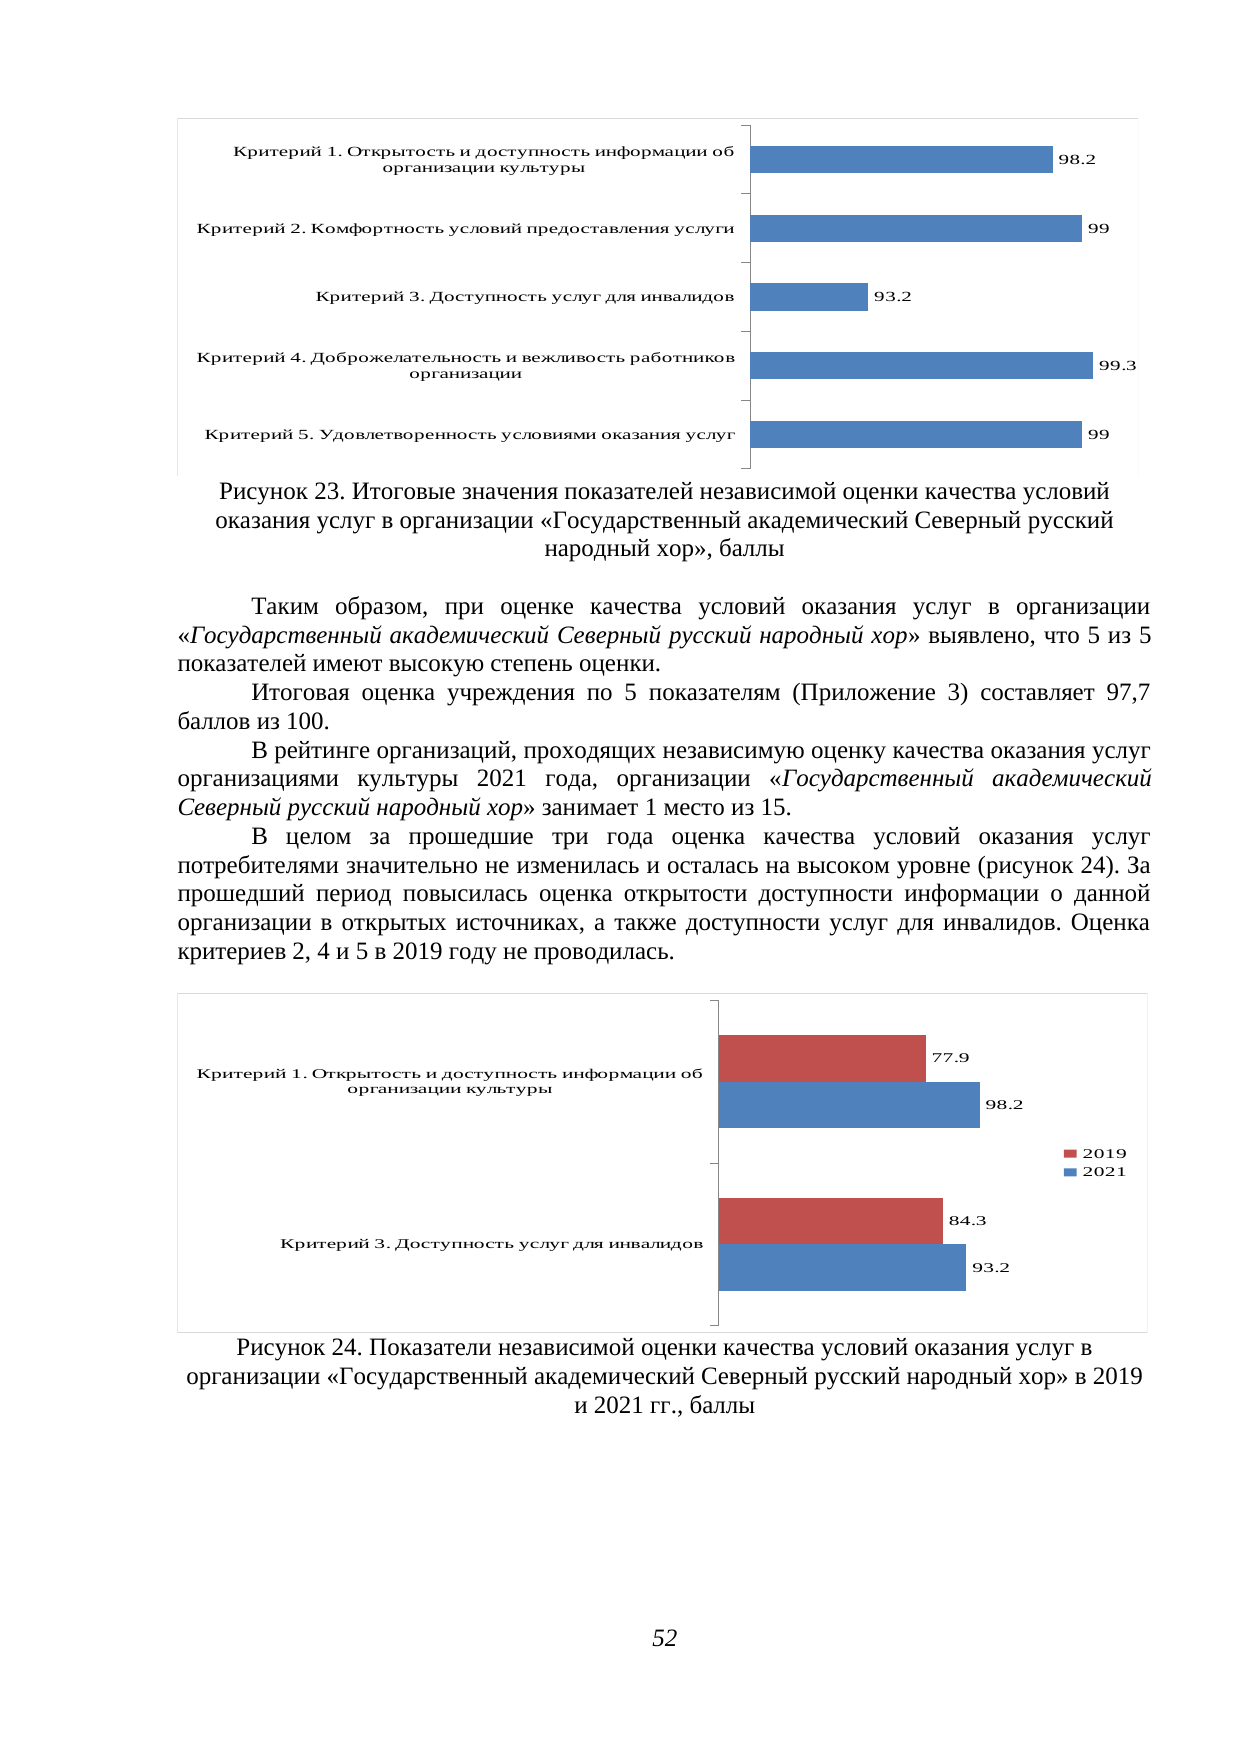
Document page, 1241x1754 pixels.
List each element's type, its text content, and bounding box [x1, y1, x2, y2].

text В целом за прошедшие три года оценка качества условий оказания услуг потребителями значительно не изменилась и осталась на высоком уровне (рисунок 24). За прошедший период повысилась оценка открытости доступности информации о данной организации в открытых источниках, а также доступности услуг для инвалидов. Оценка критериев 2, 4 и 5 в 2019 году не проводилась. [177, 821, 1152, 965]
text В рейтинге организаций, проходящих независимую оценку качества оказания услуг организациями культуры 2021 года, организации «Государственный академический Северный русский народный хор» занимает 1 место из 15. [177, 735, 1152, 821]
text Таким образом, при оценке качества условий оказания услуг в организации «Государственный академический Северный русский народный хор» выявлено, что 5 из 5 показателей имеют высокую степень оценки. [177, 591, 1152, 677]
text Рисунок 23. Итоговые значения показателей независимой оценки качества условий оказания услуг в организации «Государственный академический Северный русский народный хор», баллы [177, 476, 1152, 562]
text Рисунок 24. Показатели независимой оценки качества условий оказания услуг в организации «Государственный академический Северный русский народный хор» в 2019 и 2021 гг., баллы [177, 1332, 1152, 1419]
text Итоговая оценка учреждения по 5 показателям (Приложение 3) составляет 97,7 баллов из 100. [177, 677, 1152, 735]
